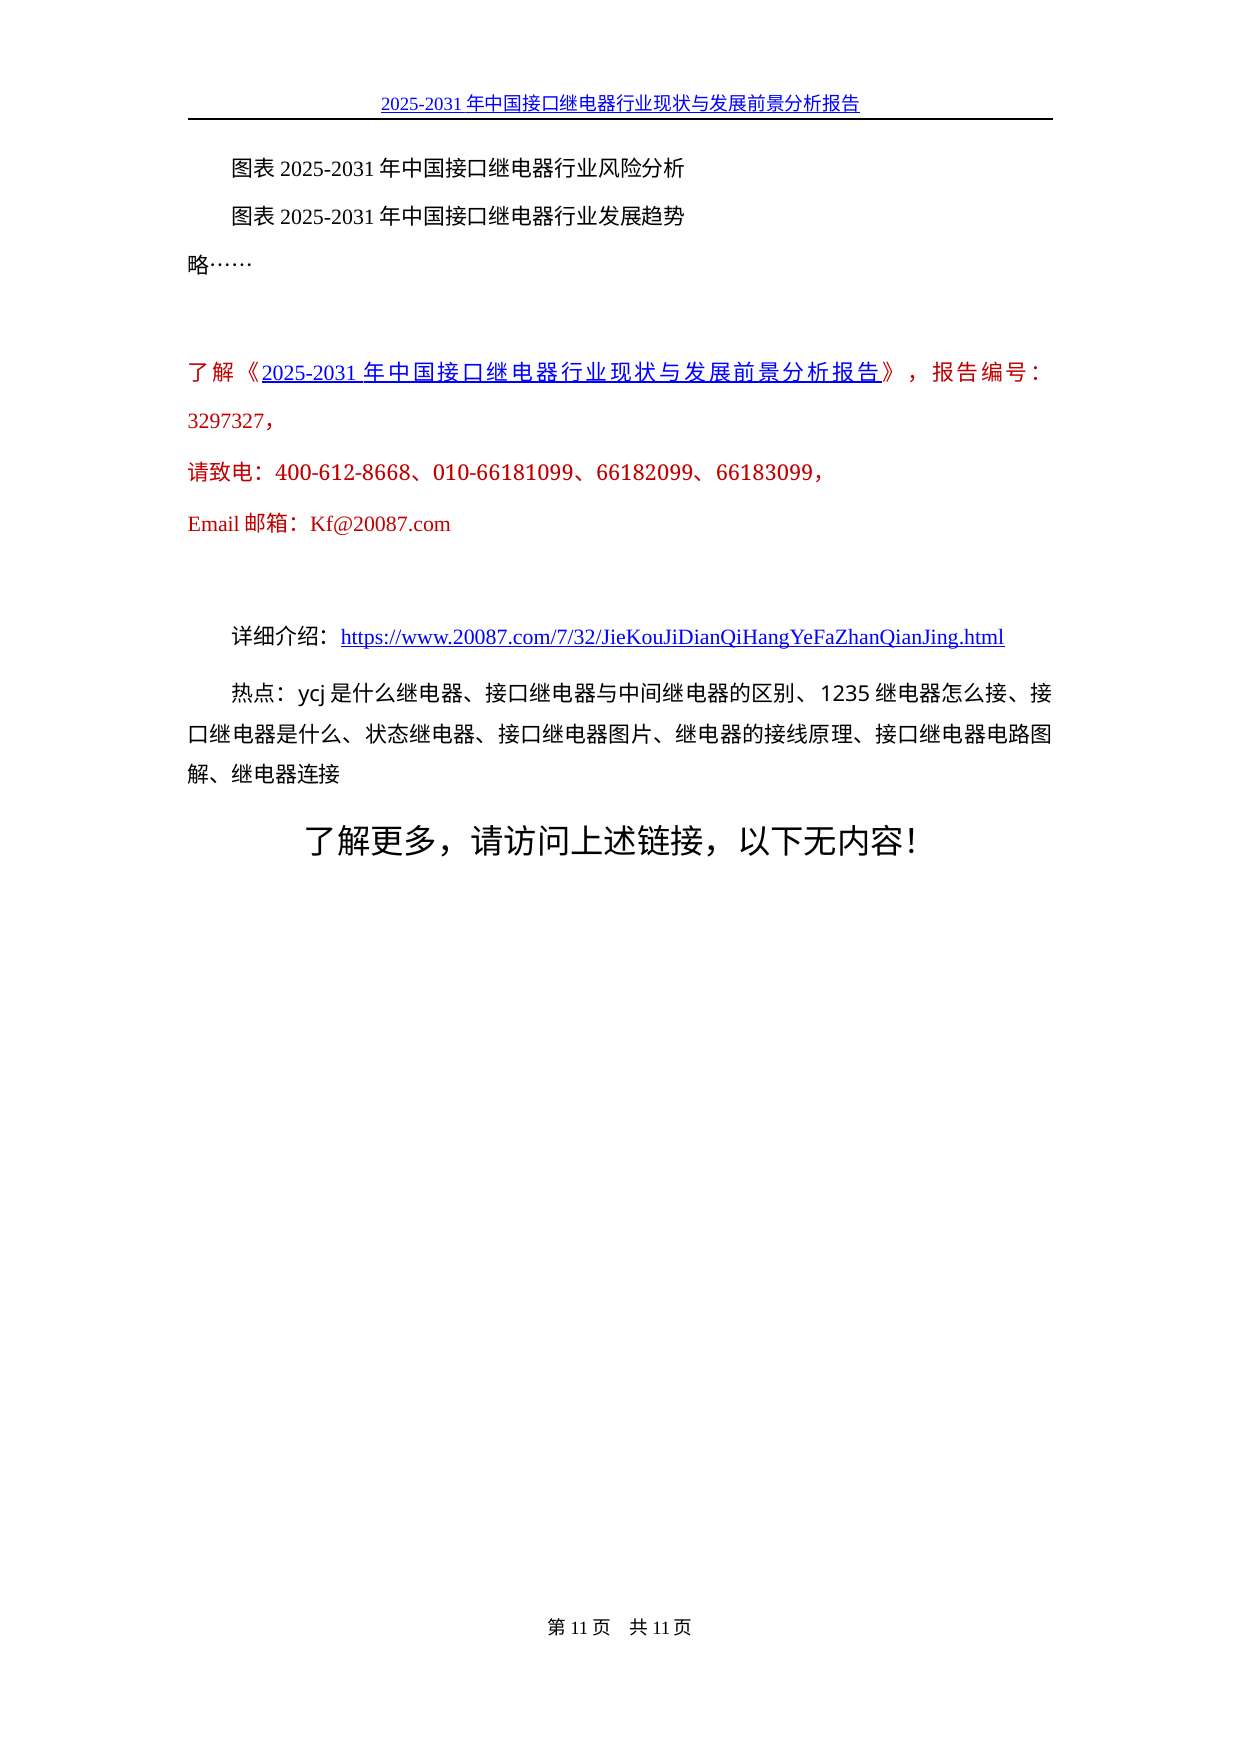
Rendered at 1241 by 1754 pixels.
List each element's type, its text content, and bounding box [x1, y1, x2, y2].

text 请致电：400-612-8668、010-66181099、66182099、66183099， [187, 454, 1053, 487]
title 了解更多，请访问上述链接，以下无内容！ [187, 807, 1053, 872]
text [187, 150, 1053, 280]
text 热点：ycj是什么继电器、接口继电器与中间继电器的区别、1235继电器怎么接、接口继电器是什么、状态继电器、接口继电器图片、继电器的接线原理、接口继电器电路图解、继电器连接 [187, 676, 1053, 789]
text 了解《2025-2031年中国接口继电器行业现状与发展前景分析报告》，报告编号：3297327， [187, 354, 1053, 435]
text 详细介绍：https://www.20087.com/7/32/JieKouJiDianQiHangYeFaZhanQianJing.html [187, 619, 1053, 651]
text Email邮箱：Kf@20087.com [187, 506, 1053, 538]
